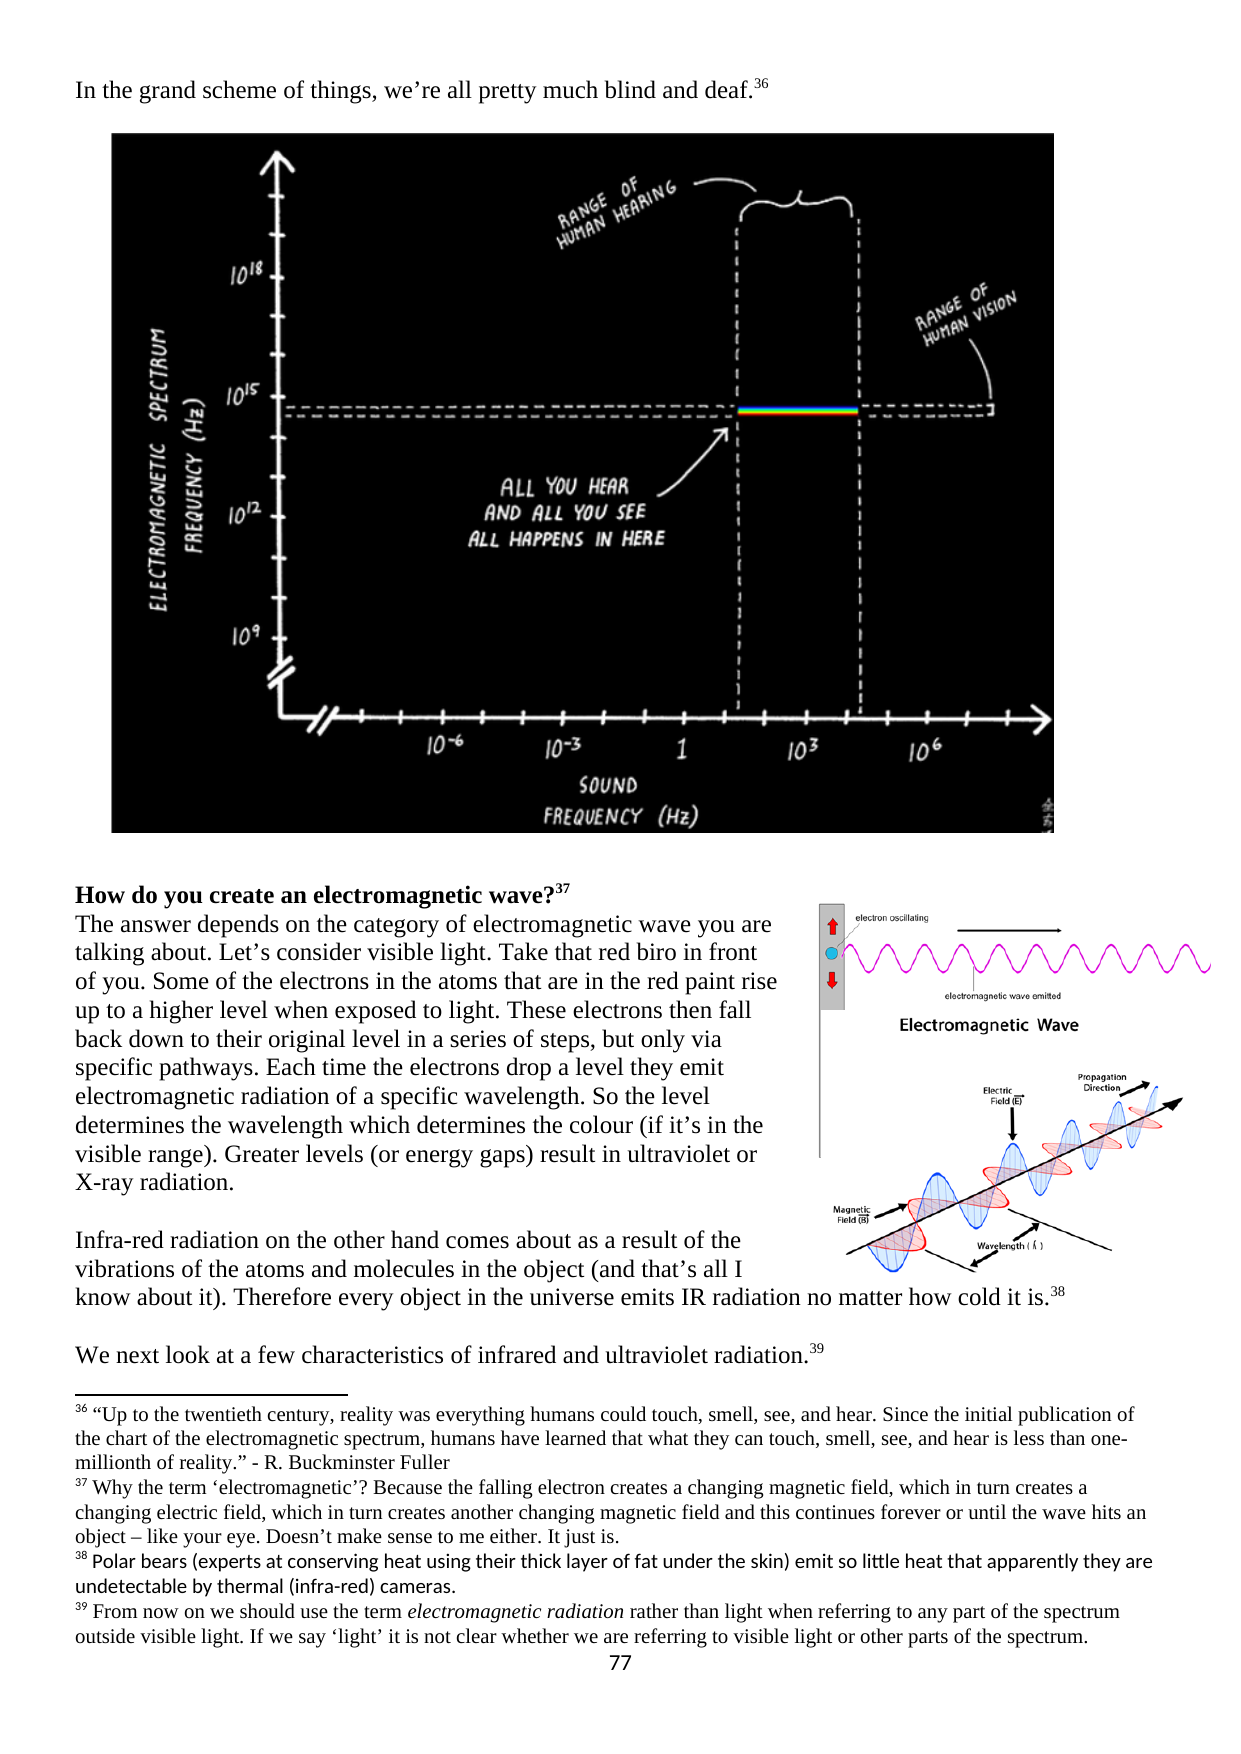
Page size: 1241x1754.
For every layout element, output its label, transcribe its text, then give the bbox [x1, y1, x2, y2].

picture [111, 133, 1054, 833]
text Infra-red radiation on the other hand comes about as a result of the vibrations of the atoms and molecules in the object (and that’s all I know about it). Therefore every object in the universe emits IR radiation no matter how cold it is. [75, 1225, 1165, 1311]
picture [801, 891, 1211, 1273]
text The answer depends on the category of electromagnetic wave you are talking about. Let’s consider visible light. Take that red biro in front of you. Some of the electrons in the atoms that are in the red paint rise up to a higher level when exposed to light. These electrons then fall back down to their original level in a series of steps, but only via specific pathways. Each time the electrons drop a level they emit electromagnetic radiation of a specific wavelength. So the level determines the wavelength which determines the colour (if it’s in the visible range). Greater levels (or energy gaps) result in ultraviolet or X-ray radiation. [75, 909, 820, 1196]
text How do you create an electromagnetic wave? [75, 880, 1165, 909]
text In the grand scheme of things, we’re all pretty much blind and deaf. [75, 75, 1165, 104]
text We next look at a few characteristics of infrared and ultraviolet radiation. [75, 1340, 1165, 1369]
